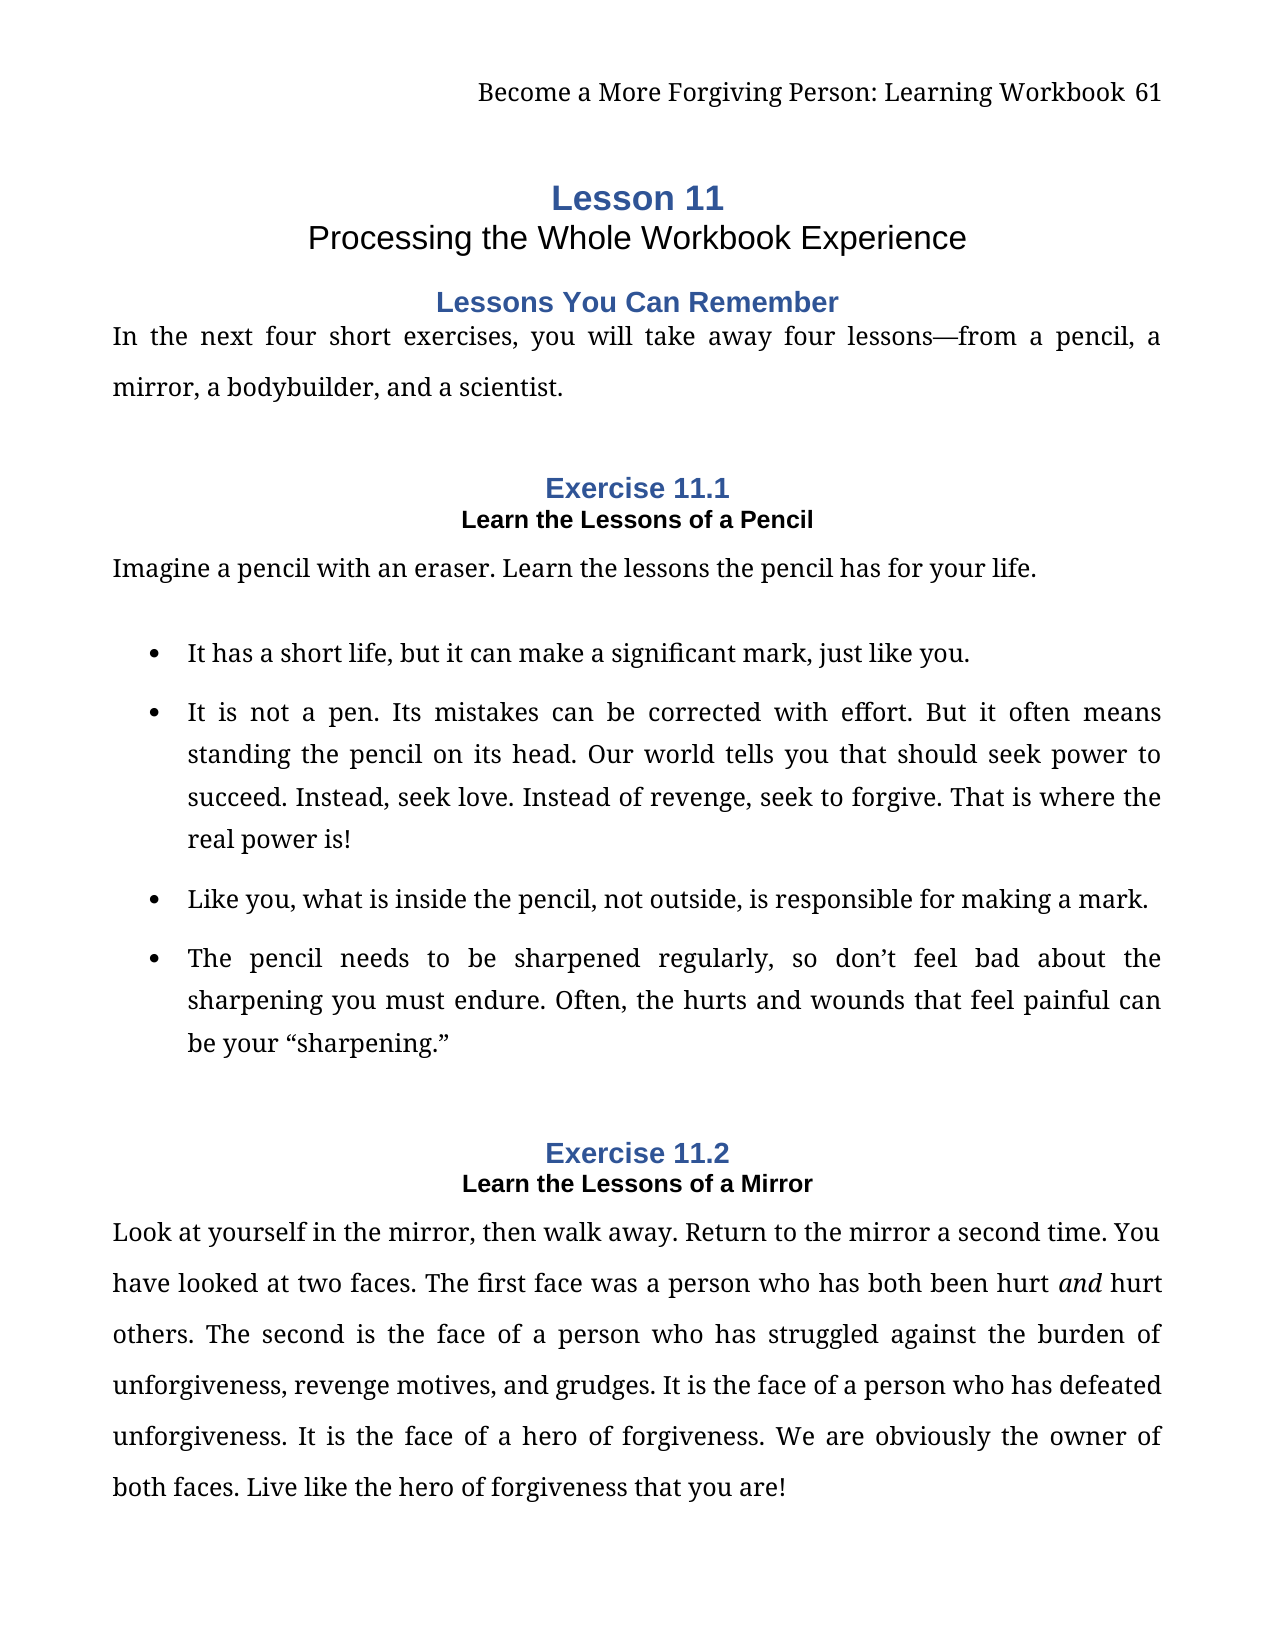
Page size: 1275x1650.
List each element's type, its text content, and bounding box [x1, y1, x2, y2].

list It is not a pen. Its mistakes can be corrected with effort. But it often means standing the pencil on its head. Our world tells you that should seek power to succeed. Instead, seek love. Instead of revenge, seek to forgive. That is where the real power is! [150, 695, 1162, 856]
text In the next four short exercises, you will take away four lessons—from a pencil, a mirror, a bodybuilder, and a scientist. [112, 318, 1162, 403]
text Look at yourself in the mirror, then walk away. Return to the mirror a second time. You have looked at two faces. The first face was a person who has both been hurt and hurt others. The second is the face of a person who has struggled against the burden of unforgiveness, revenge motives, and grudges. It is the face of a person who has defeated unforgiveness. It is the face of a hero of forgiveness. We are obviously the owner of both faces. Live like the hero of forgiveness that you are! [112, 1215, 1162, 1504]
subtitle Lesson 11 [112, 177, 1162, 218]
subtitle Learn the Lessons of a Mirror [112, 1169, 1162, 1198]
list It has a short life, but it can make a significant mark, just like you. [150, 636, 1162, 669]
list The pencil needs to be sharpened regularly, so don’t feel bad about the sharpening you must endure. Often, the hurts and wounds that feel painful can be your “sharpening.” [150, 941, 1162, 1059]
subtitle Exercise 11.2 [112, 1136, 1162, 1169]
subtitle Processing the Whole Workbook Experience [112, 218, 1162, 256]
subtitle Exercise 11.1 [112, 471, 1162, 505]
subtitle Lessons You Can Remember [112, 285, 1162, 318]
text Imagine a pencil with an eraser. Learn the lessons the pencil has for your life. [112, 550, 1162, 584]
list Like you, what is inside the pencil, not outside, is responsible for making a mark. [150, 881, 1162, 915]
subtitle Learn the Lessons of a Pencil [112, 505, 1162, 534]
